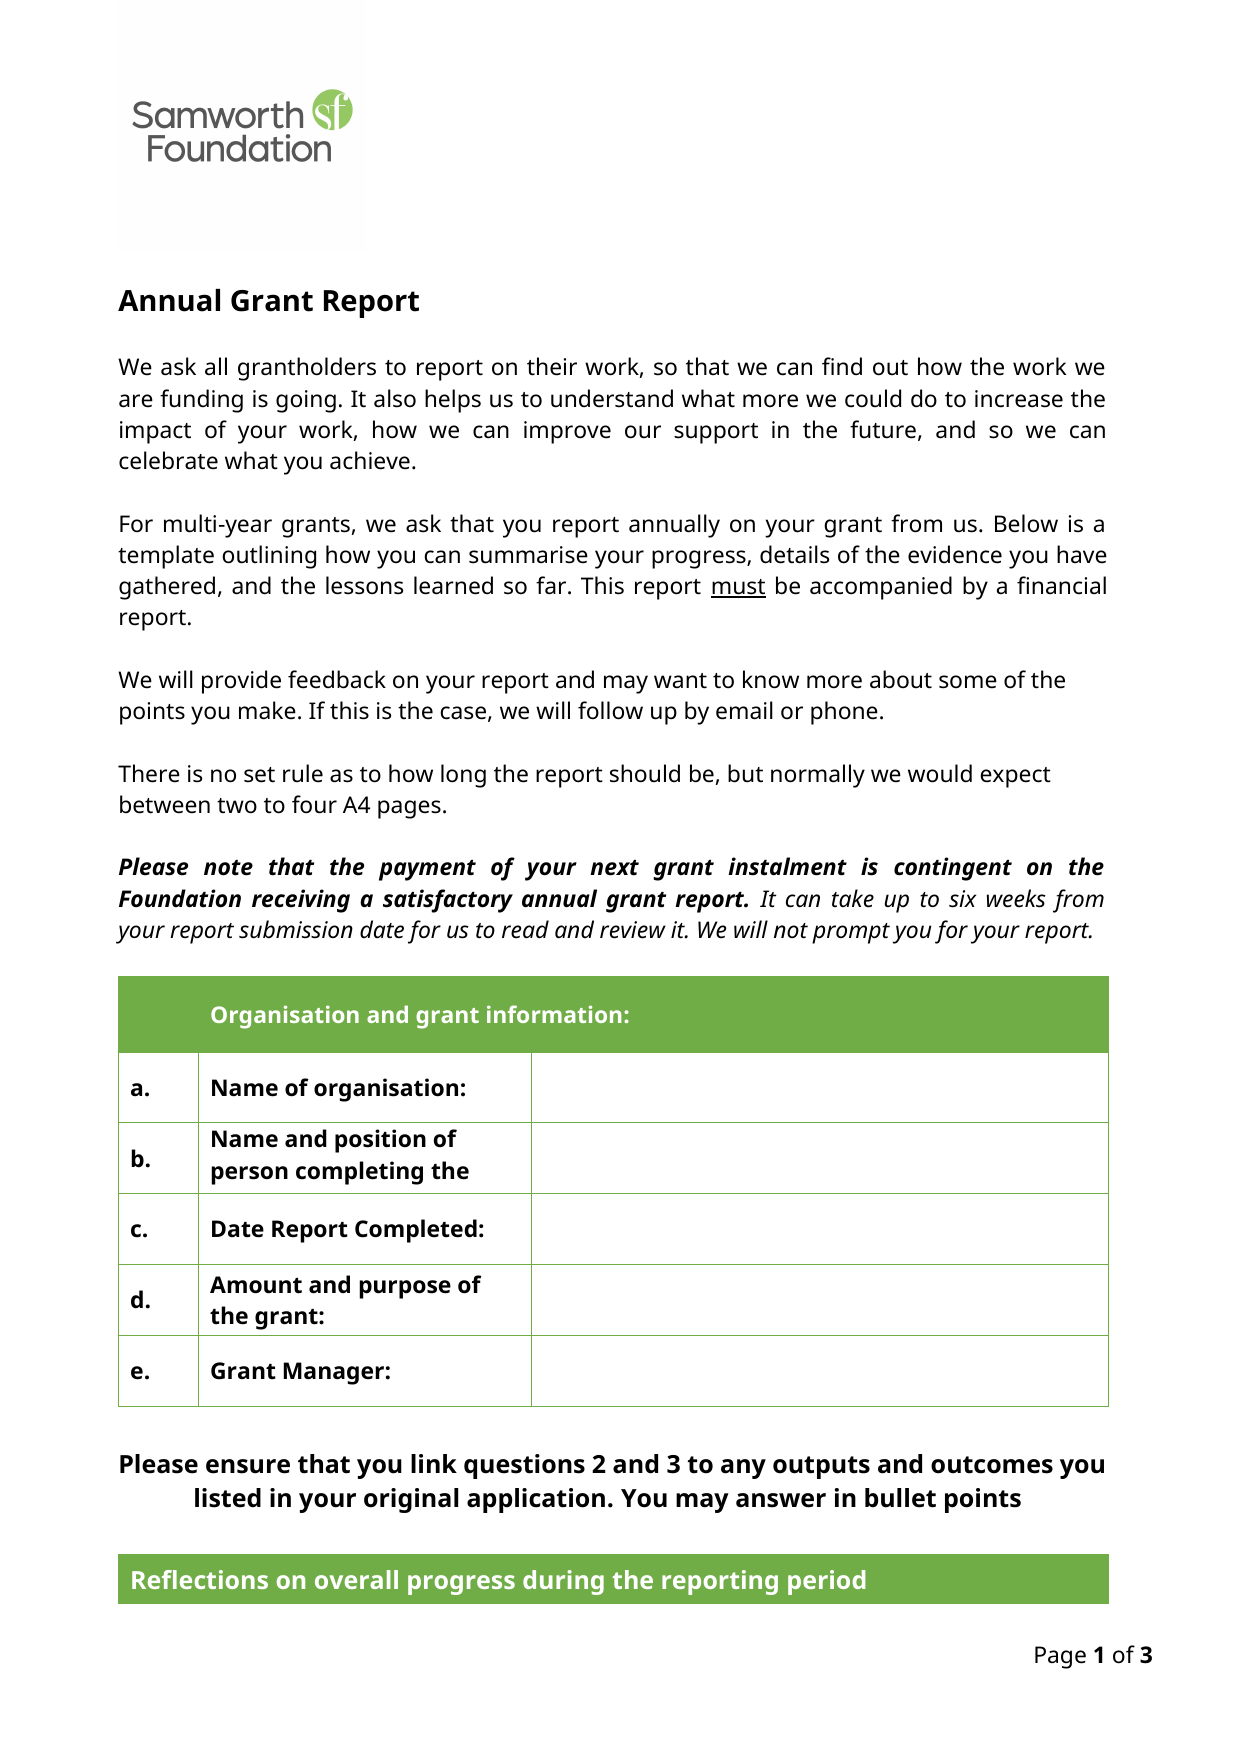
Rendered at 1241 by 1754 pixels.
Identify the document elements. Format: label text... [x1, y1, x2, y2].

table_header Organisation and grant information: [199, 977, 1108, 1051]
text Please ensure that you link questions 2 and 3 to any outputs and outcomes you listed in your original application. You may answer in bullet points [118, 1446, 1108, 1514]
table_cell b. [119, 1123, 198, 1193]
table_cell Amount and purpose of the grant: [199, 1265, 531, 1335]
table_cell e. [119, 1336, 198, 1406]
table_cell [532, 1194, 1108, 1264]
table_cell [532, 1265, 1108, 1335]
table_cell d. [119, 1265, 198, 1335]
table_cell [532, 1053, 1108, 1122]
text Annual Grant Report [118, 280, 1108, 320]
text For multi-year grants, we ask that you report annually on your grant from us. Below is a template outlining how you can summarise your progress, details of the evidence you have gathered, and the lessons learned so far. This report must be accompanied by a financial report. [118, 507, 1108, 632]
picture [118, 0, 367, 252]
table_cell c. [119, 1194, 198, 1264]
table_cell Name and position of person completing the report [199, 1123, 531, 1193]
table_cell [532, 1123, 1108, 1193]
table_header [119, 977, 198, 1051]
text We ask all grantholders to report on their work, so that we can find out how the work we are funding is going. It also helps us to understand what more we could do to increase the impact of your work, how we can improve our support in the future, and so we can celebrate what you achieve. [118, 351, 1108, 476]
text We will provide feedback on your report and may want to know more about some of the points you make. If this is the case, we will follow up by email or phone. [118, 664, 1108, 726]
text Please note that the payment of your next grant instalment is contingent on the Foundation receiving a satisfactory annual grant report. It can take up to six weeks from your report submission date for us to read and review it. We will not prompt you for your report. [118, 851, 1108, 945]
table_cell a. [119, 1053, 198, 1122]
table_cell Grant Manager: [199, 1336, 531, 1406]
table_cell [532, 1336, 1108, 1406]
table_cell Name of organisation: [199, 1053, 531, 1122]
table_cell Date Report Completed: [199, 1194, 531, 1264]
text There is no set rule as to how long the report should be, but normally we would expect between two to four A4 pages. [118, 757, 1108, 820]
